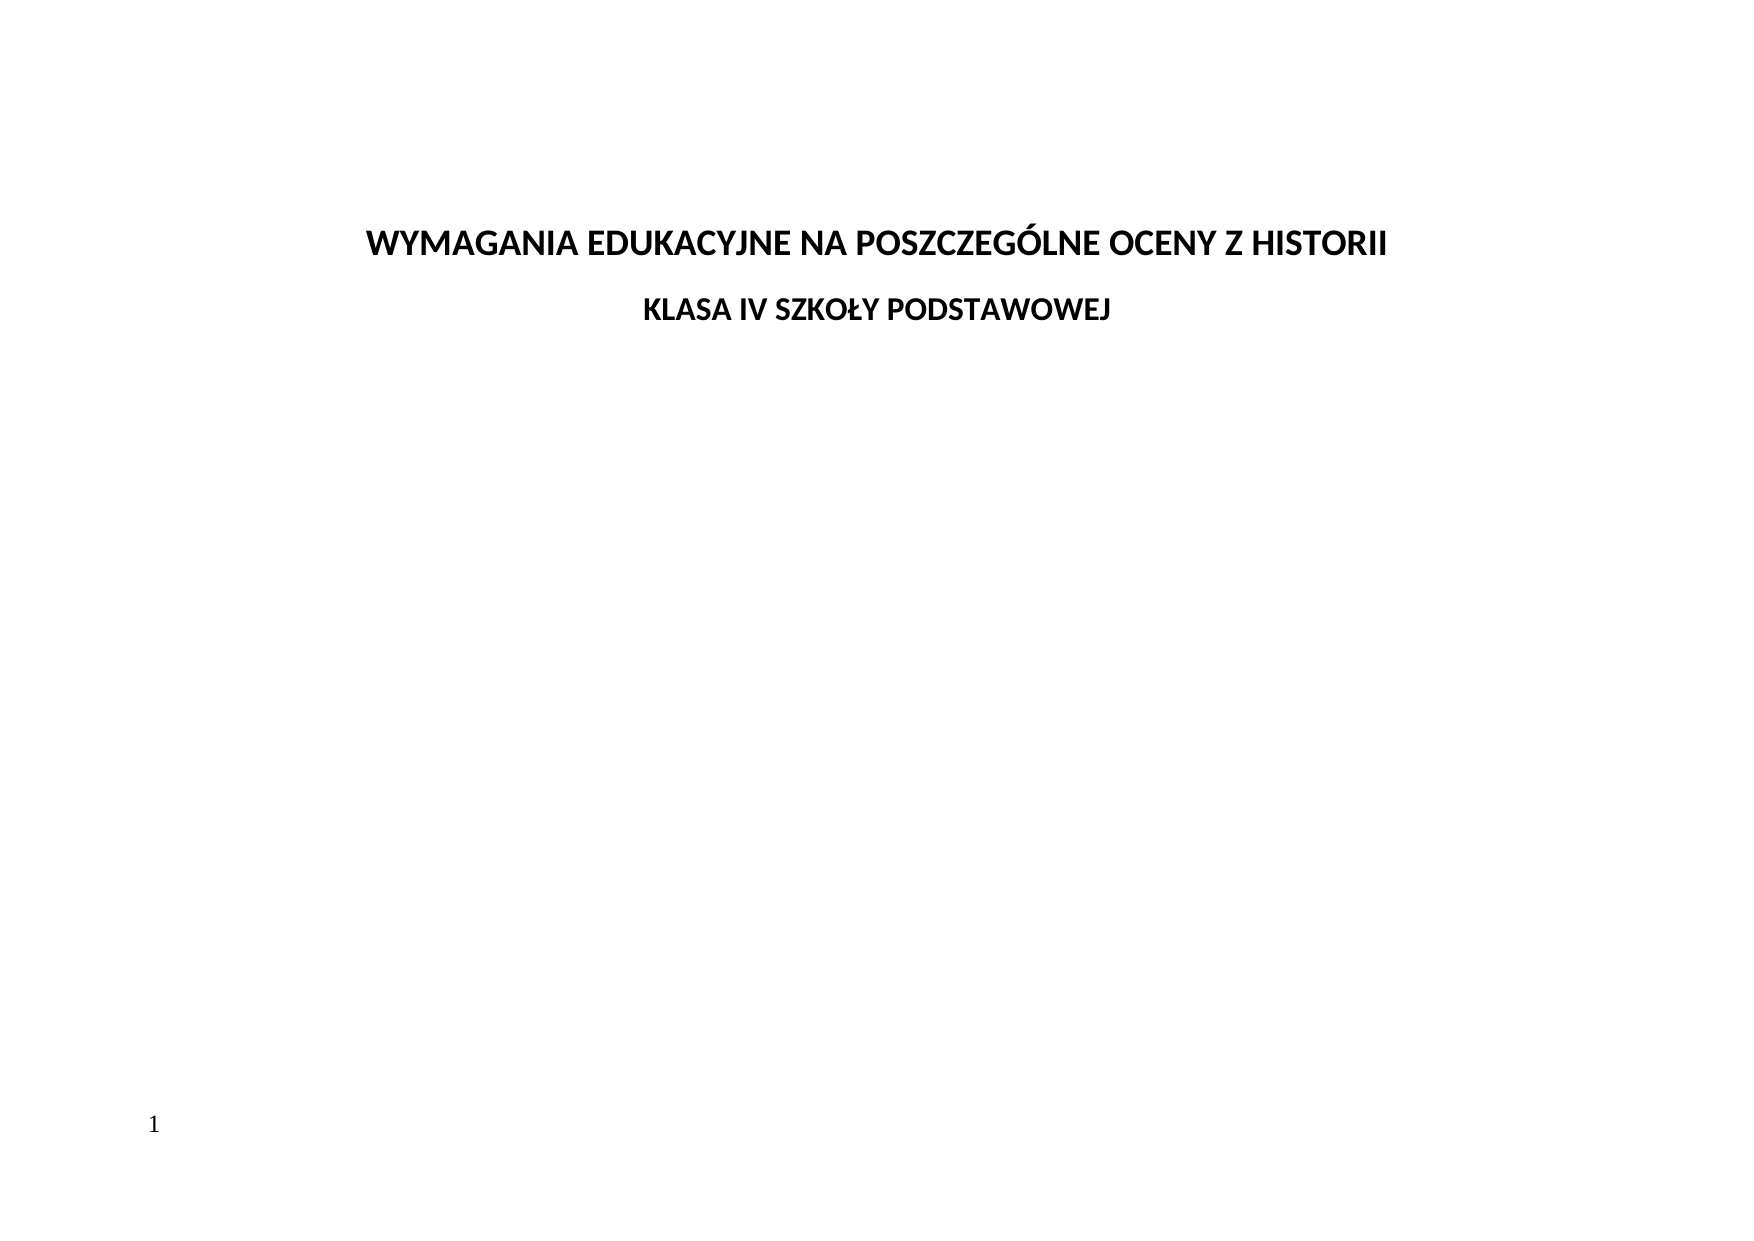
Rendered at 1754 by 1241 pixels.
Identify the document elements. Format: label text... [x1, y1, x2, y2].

text WYMAGANIA EDUKACYJNE NA POSZCZEGÓLNE OCENY Z HISTORII [148, 219, 1606, 265]
text KLASA IV SZKOŁY PODSTAWOWEJ [148, 288, 1606, 328]
